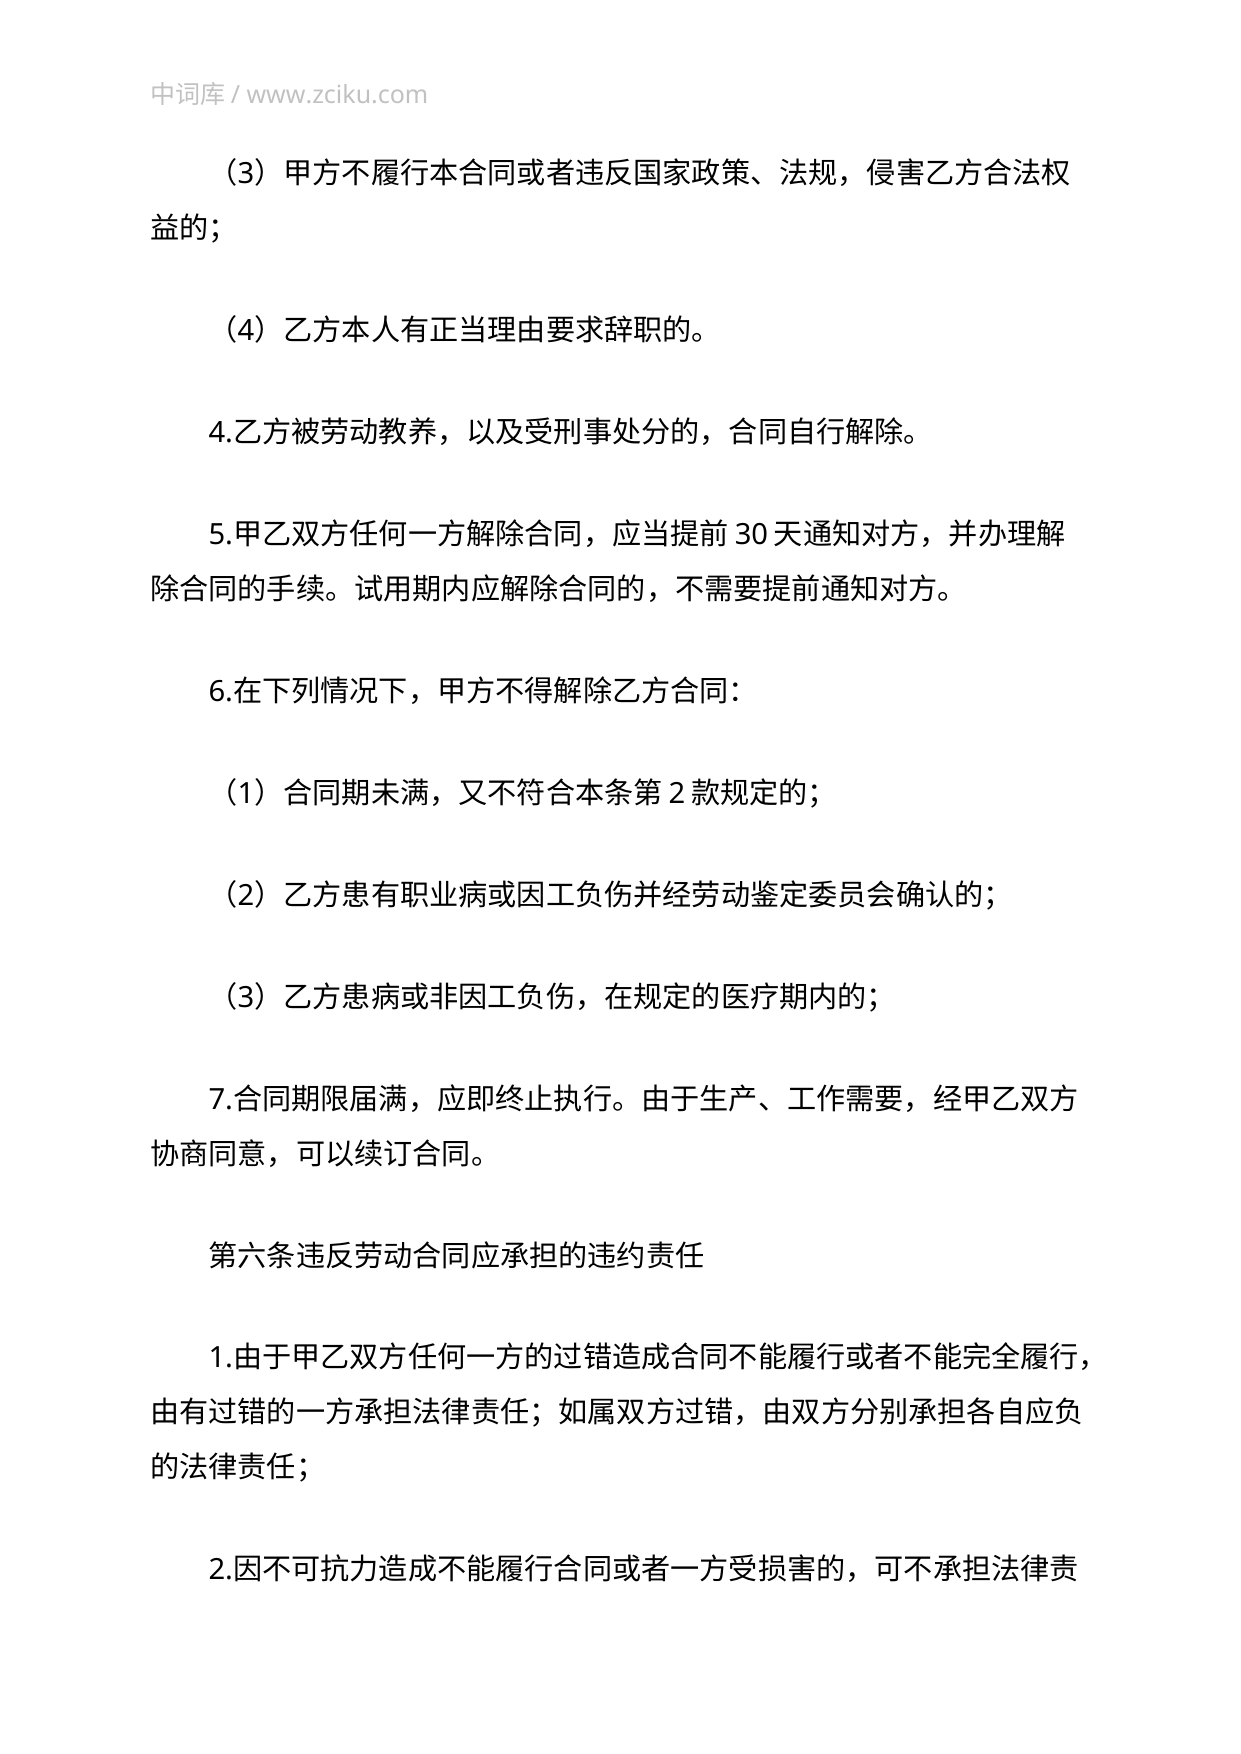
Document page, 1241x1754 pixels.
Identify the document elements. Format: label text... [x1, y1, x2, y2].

text （2）乙方患有职业病或因工负伤并经劳动鉴定委员会确认的； [150, 871, 1090, 914]
text （4）乙方本人有正当理由要求辞职的。 [150, 307, 1090, 349]
text （3）乙方患病或非因工负伤，在规定的医疗期内的； [150, 973, 1090, 1016]
text 第六条违反劳动合同应承担的违约责任 [150, 1232, 1090, 1274]
text （1）合同期未满，又不符合本条第2款规定的； [150, 769, 1090, 812]
text 4.乙方被劳动教养，以及受刑事处分的，合同自行解除。 [150, 409, 1090, 451]
text （3）甲方不履行本合同或者违反国家政策、法规，侵害乙方合法权益的； [150, 150, 1090, 247]
text 1.由于甲乙双方任何一方的过错造成合同不能履行或者不能完全履行，由有过错的一方承担法律责任；如属双方过错，由双方分别承担各自应负的法律责任； [150, 1334, 1090, 1486]
text 6.在下列情况下，甲方不得解除乙方合同： [150, 667, 1090, 710]
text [150, 1546, 1090, 1588]
text 7.合同期限届满，应即终止执行。由于生产、工作需要，经甲乙双方协商同意，可以续订合同。 [150, 1075, 1090, 1173]
text 5.甲乙双方任何一方解除合同，应当提前30天通知对方，并办理解除合同的手续。试用期内应解除合同的，不需要提前通知对方。 [150, 511, 1090, 608]
